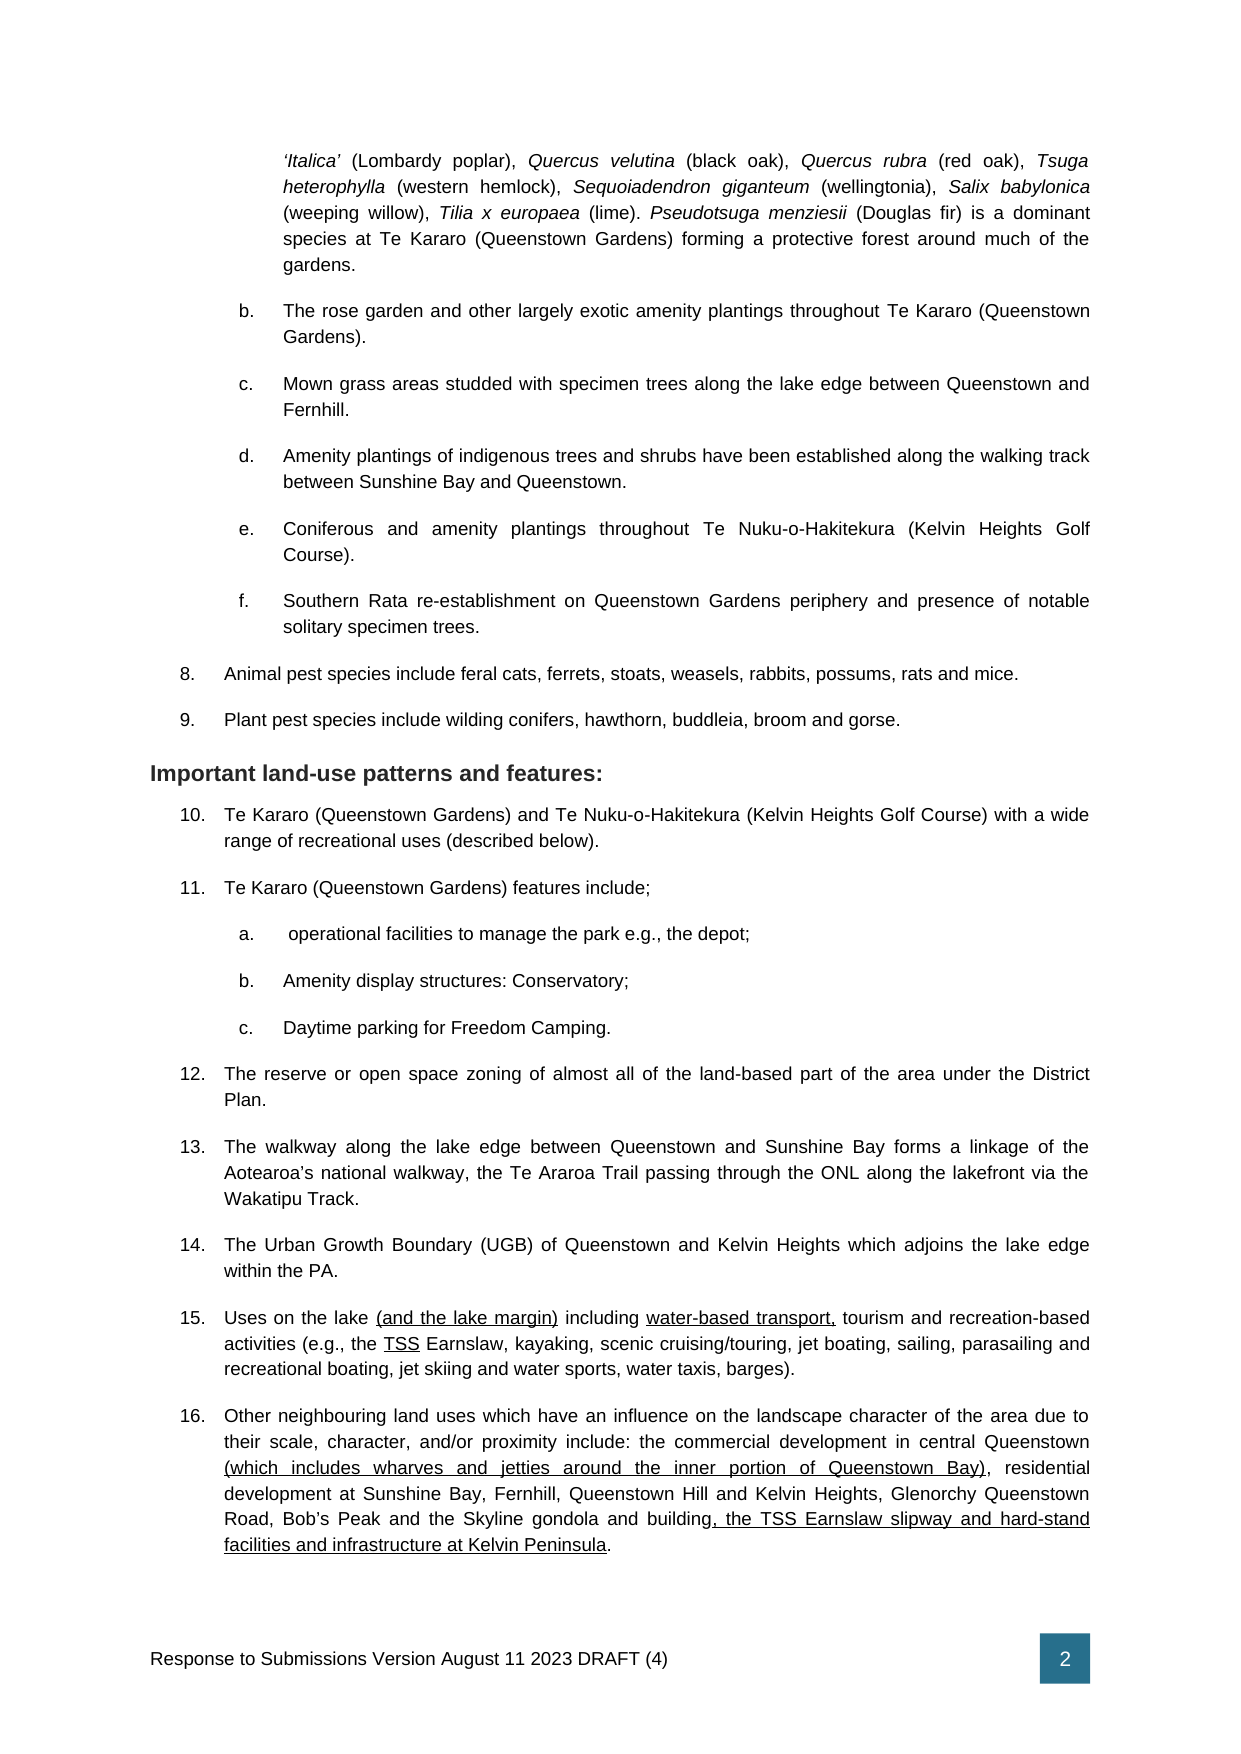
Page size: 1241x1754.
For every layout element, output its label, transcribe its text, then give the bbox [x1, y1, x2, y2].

text Te Kararo (Queenstown Gardens) features include; [179, 877, 1090, 898]
text The reserve or open space zoning of almost all of the land-based part of the area under the District Plan. [179, 1063, 1090, 1111]
text Plant pest species include wilding conifers, hawthorn, buddleia, broom and gorse. [179, 709, 1090, 731]
text Coniferous and amenity plantings throughout Te Nuku-o-Hakitekura (Kelvin Heights Golf Course). [239, 517, 1090, 565]
text The rose garden and other largely exotic amenity plantings throughout Te Kararo (Queenstown Gardens). [239, 300, 1090, 347]
text Southern Rata re-establishment on Queenstown Gardens periphery and presence of notable solitary specimen trees. [239, 590, 1090, 637]
text Daytime parking for Freedom Camping. [239, 1017, 1090, 1038]
text Amenity display structures: Conservatory; [239, 970, 1090, 991]
text Mown grass areas studded with specimen trees along the lake edge between Queenstown and Fernhill. [239, 372, 1090, 420]
subtitle Important land-use patterns and features: [150, 760, 1090, 786]
text Other neighbouring land uses which have an influence on the landscape character of the area due to their scale, character, and/or proximity include: the commercial development in central Queenstown (which includes wharves and jetties around the inner portion of Queenstown Bay), residential development at Sunshine Bay, Fernhill, Queenstown Hill and Kelvin Heights, Glenorchy Queenstown Road, Bob’s Peak and the Skyline gondola and building, the TSS Earnslaw slipway and hard-stand facilities and infrastructure at Kelvin Peninsula. [179, 1405, 1090, 1556]
text operational facilities to manage the park e.g., the depot; [239, 923, 1090, 945]
text Te Kararo (Queenstown Gardens) and Te Nuku-o-Hakitekura (Kelvin Heights Golf Course) with a wide range of recreational uses (described below). [179, 804, 1090, 851]
text The walkway along the lake edge between Queenstown and Sunshine Bay forms a linkage of the Aotearoa’s national walkway, the Te Araroa Trail passing through the ONL along the lakefront via the Wakatipu Track. [179, 1136, 1090, 1209]
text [239, 150, 1090, 275]
text Animal pest species include feral cats, ferrets, stoats, weasels, rabbits, possums, rats and mice. [179, 662, 1090, 684]
text Uses on the lake (and the lake margin) including water-based transport, tourism and recreation-based activities (e.g., the TSS Earnslaw, kayaking, scenic cruising/touring, jet boating, sailing, parasailing and recreational boating, jet skiing and water sports, water taxis, barges). [179, 1307, 1090, 1380]
text The Urban Growth Boundary (UGB) of Queenstown and Kelvin Heights which adjoins the lake edge within the PA. [179, 1234, 1090, 1281]
text Amenity plantings of indigenous trees and shrubs have been established along the walking track between Sunshine Bay and Queenstown. [239, 445, 1090, 492]
